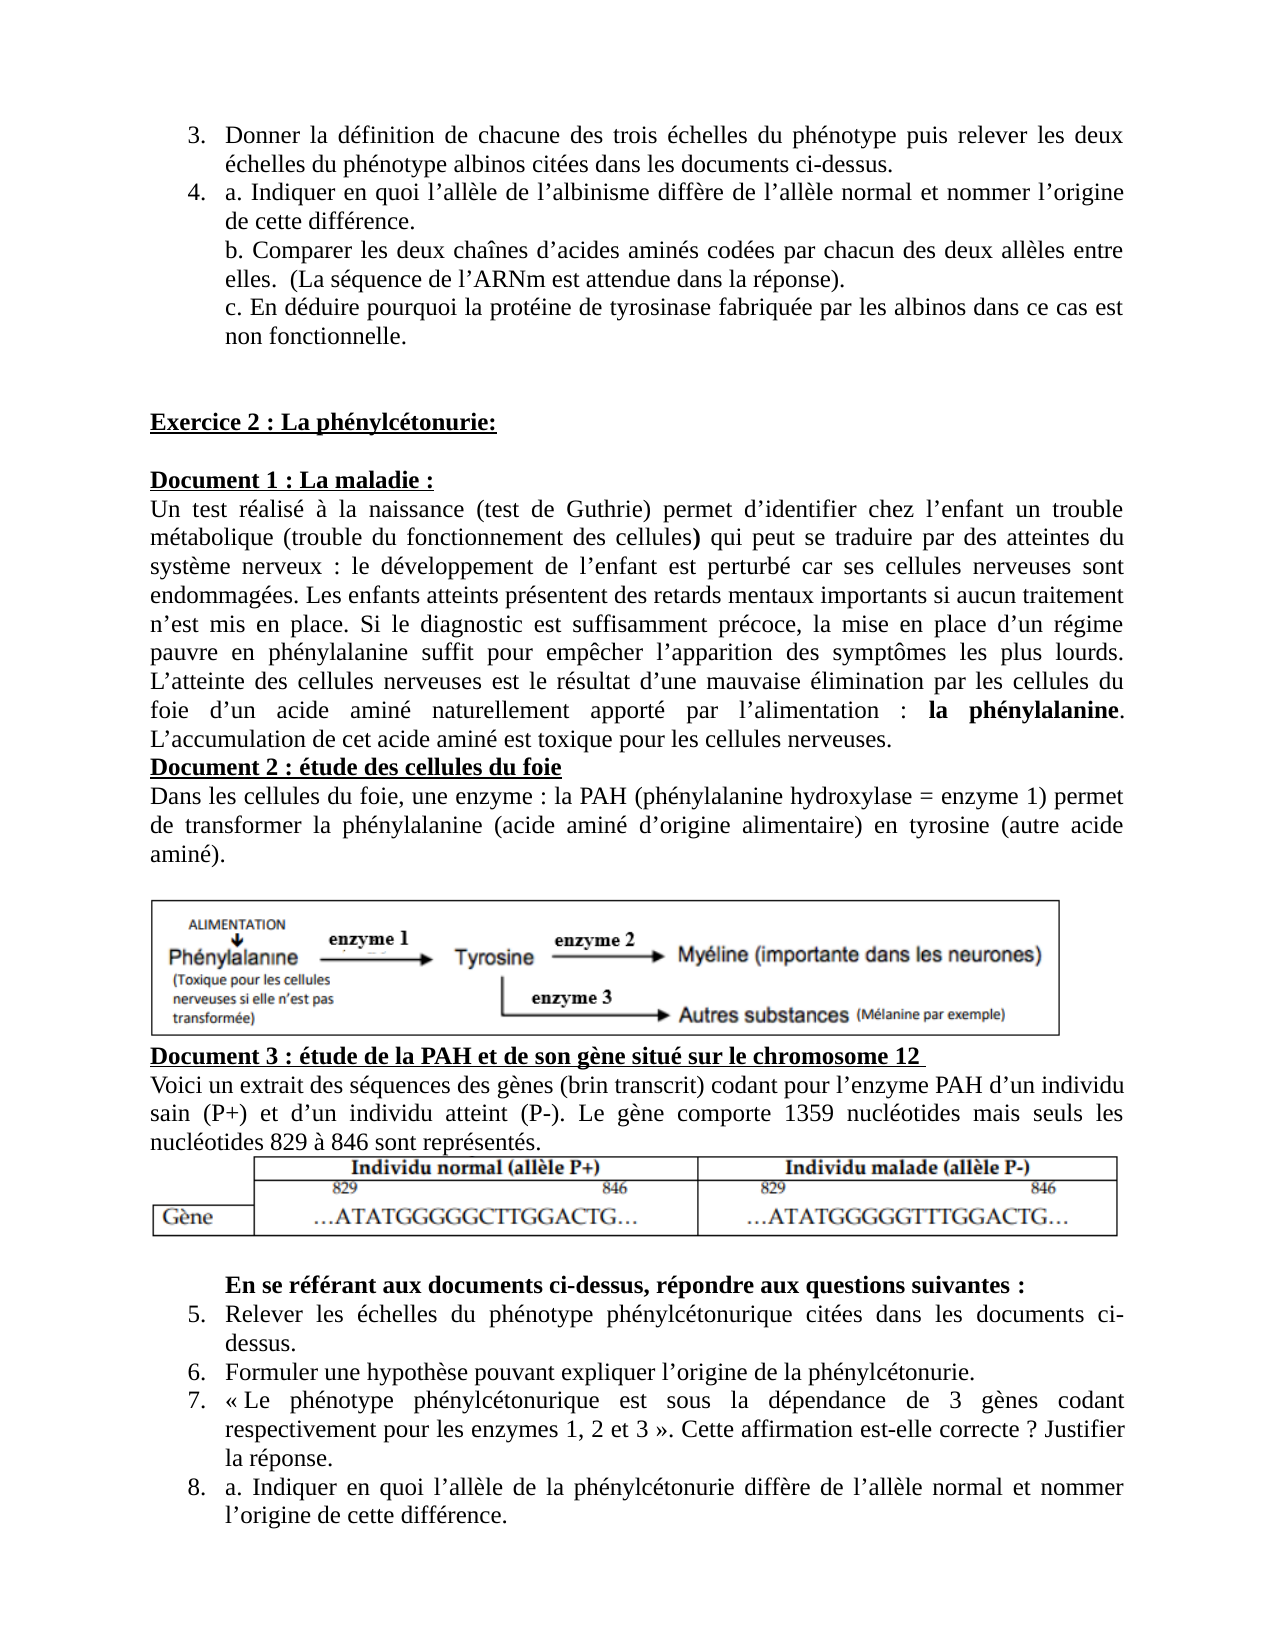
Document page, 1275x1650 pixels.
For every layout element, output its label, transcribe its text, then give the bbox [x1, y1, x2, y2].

picture [150, 1156, 1125, 1242]
text Document 3 : étude de la PAH et de son gène situé sur le chromosome 12 [150, 1041, 1125, 1070]
list « Le phénotype phénylcétonurique est sous la dépendance de 3 gènes codant respectivement pour les enzymes 1, 2 et 3 ». Cette affirmation est-elle correcte ? Justifier la réponse. [187, 1386, 1125, 1472]
text Document 2 : étude des cellules du foie [150, 752, 1125, 781]
list Donner la définition de chacune des trois échelles du phénotype puis relever les deux échelles du phénotype albinos citées dans les documents ci-dessus. [187, 120, 1125, 177]
list Relever les échelles du phénotype phénylcétonurique citées dans les documents ci-dessus. [187, 1299, 1125, 1357]
text Voici un extrait des séquences des gènes (brin transcrit) codant pour l’enzyme PAH d’un individu sain (P+) et d’un individu atteint (P-). Le gène comporte 1359 nucléotides mais seuls les nucléotides 829 à 846 sont représentés. [150, 1070, 1125, 1156]
list a. Indiquer en quoi l’allèle de la phénylcétonurie diffère de l’allèle normal et nommer l’origine de cette différence. [187, 1472, 1125, 1529]
list a. Indiquer en quoi l’allèle de l’albinisme diffère de l’allèle normal et nommer l’origine de cette différence. [187, 177, 1125, 235]
list c. En déduire pourquoi la protéine de tyrosinase fabriquée par les albinos dans ce cas est non fonctionnelle. [225, 292, 1125, 350]
text Dans les cellules du foie, une enzyme : la PAH (phénylalanine hydroxylase = enzyme 1) permet de transformer la phénylalanine (acide aminé d’origine alimentaire) en tyrosine (autre acide aminé). [150, 781, 1125, 867]
text Exercice 2 : La phénylcétonurie: [150, 407, 1125, 436]
picture [150, 895, 1065, 1041]
list b. Comparer les deux chaînes d’acides aminés codées par chacun des deux allèles entre elles. (La séquence de l’ARNm est attendue dans la réponse). [225, 235, 1125, 292]
text Un test réalisé à la naissance (test de Guthrie) permet d’identifier chez l’enfant un trouble métabolique (trouble du fonctionnement des cellules) qui peut se traduire par des atteintes du système nerveux : le développement de l’enfant est perturbé car ses cellules nerveuses sont endommagées. Les enfants atteints présentent des retards mentaux importants si aucun traitement n’est mis en place. Si le diagnostic est suffisamment précoce, la mise en place d’un régime pauvre en phénylalanine suffit pour empêcher l’apparition des symptômes les plus lourds. L’atteinte des cellules nerveuses est le résultat d’une mauvaise élimination par les cellules du foie d’un acide aminé naturellement apporté par l’alimentation : la phénylalanine. L’accumulation de cet acide aminé est toxique pour les cellules nerveuses. [150, 494, 1125, 752]
text En se référant aux documents ci-dessus, répondre aux questions suivantes : [225, 1271, 1125, 1299]
list Formuler une hypothèse pouvant expliquer l’origine de la phénylcétonurie. [187, 1357, 1125, 1386]
text Document 1 : La maladie : [150, 465, 1125, 494]
